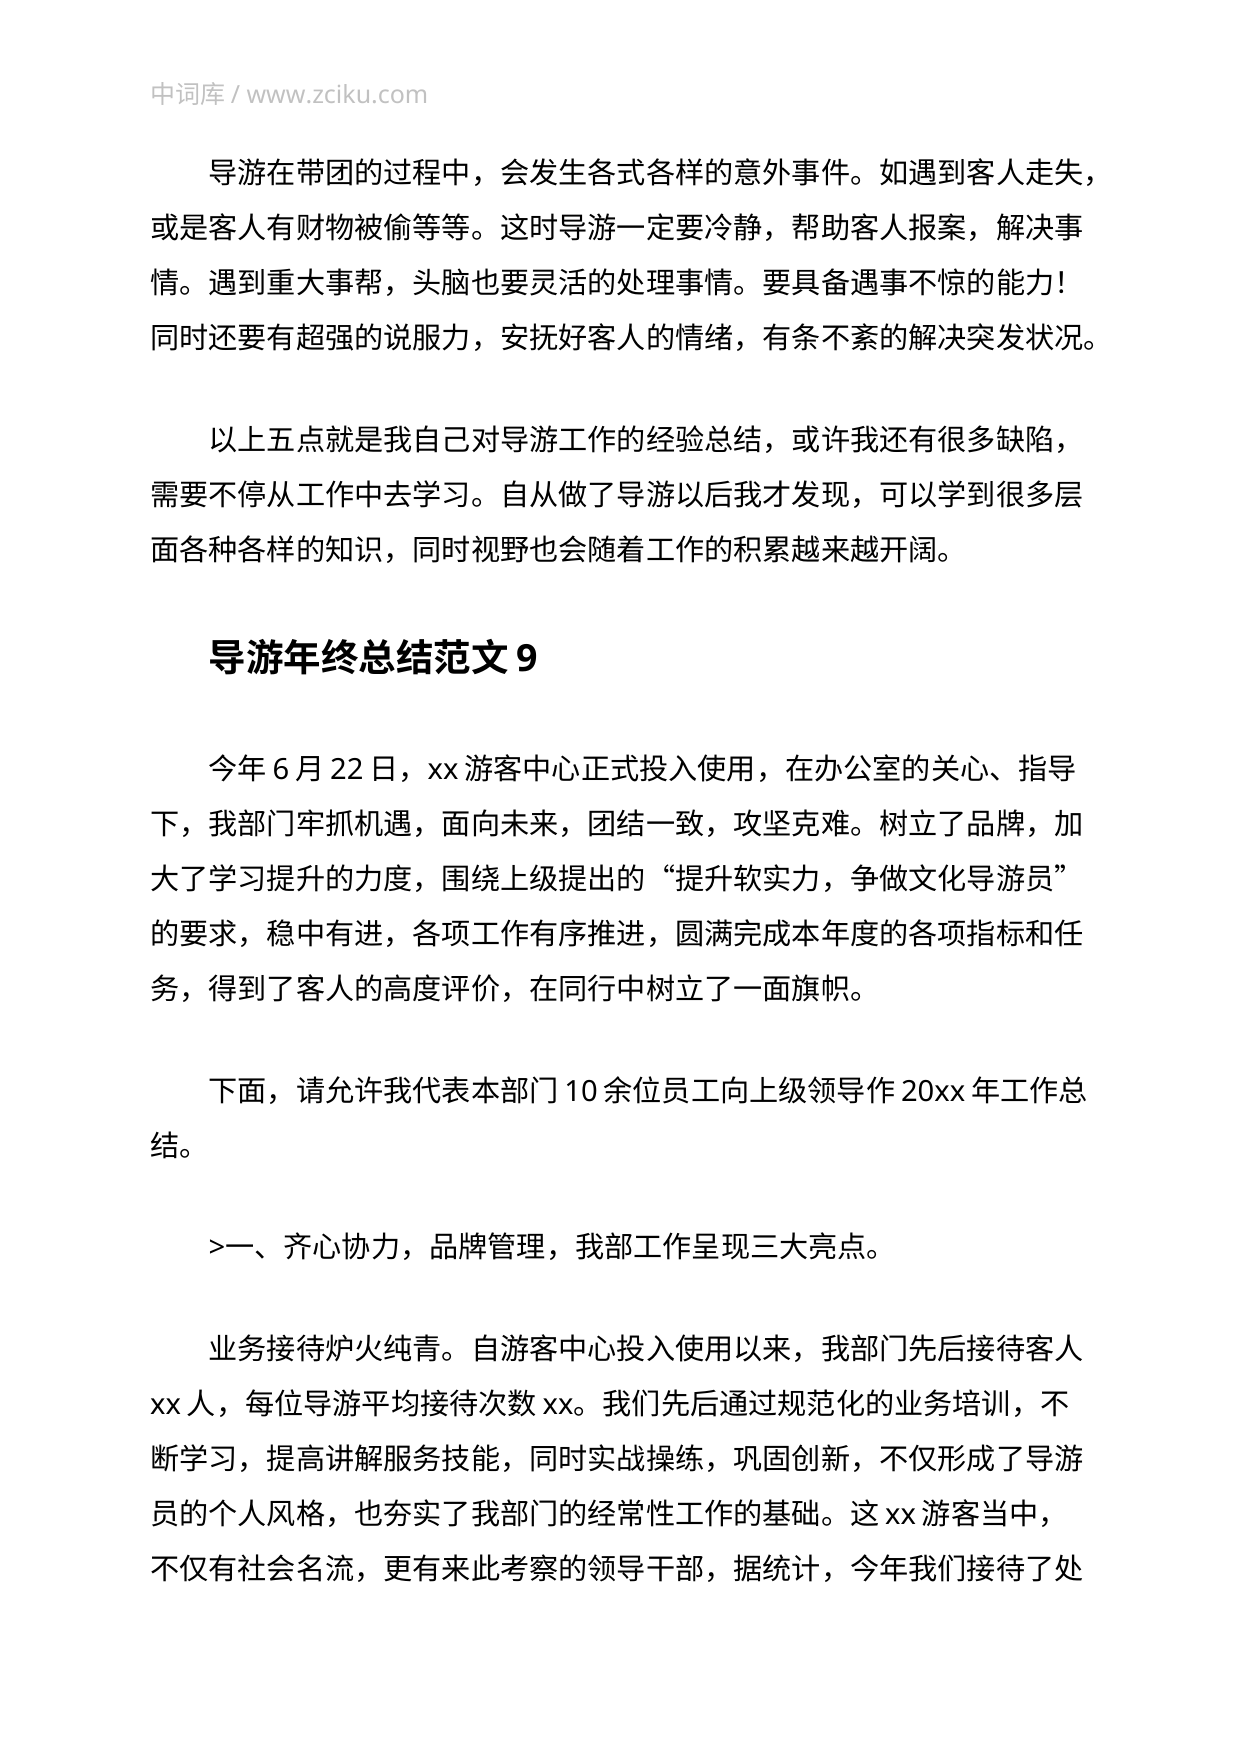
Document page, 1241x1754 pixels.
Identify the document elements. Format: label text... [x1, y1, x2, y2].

text 导游年终总结范文9 [150, 628, 1090, 682]
text 以上五点就是我自己对导游工作的经验总结，或许我还有很多缺陷，需要不停从工作中去学习。自从做了导游以后我才发现，可以学到很多层面各种各样的知识，同时视野也会随着工作的积累越来越开阔。 [150, 416, 1090, 568]
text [150, 1326, 1090, 1588]
text 今年6月22日，xx游客中心正式投入使用，在办公室的关心、指导下，我部门牢抓机遇，面向未来，团结一致，攻坚克难。树立了品牌，加大了学习提升的力度，围绕上级提出的“提升软实力，争做文化导游员”的要求，稳中有进，各项工作有序推进，圆满完成本年度的各项指标和任务，得到了客人的高度评价，在同行中树立了一面旗帜。 [150, 746, 1090, 1008]
text >一、齐心协力，品牌管理，我部工作呈现三大亮点。 [150, 1224, 1090, 1266]
text 下面，请允许我代表本部门10余位员工向上级领导作20xx年工作总结。 [150, 1067, 1090, 1164]
text 导游在带团的过程中，会发生各式各样的意外事件。如遇到客人走失，或是客人有财物被偷等等。这时导游一定要冷静，帮助客人报案，解决事情。遇到重大事帮，头脑也要灵活的处理事情。要具备遇事不惊的能力！同时还要有超强的说服力，安抚好客人的情绪，有条不紊的解决突发状况。 [150, 150, 1090, 357]
